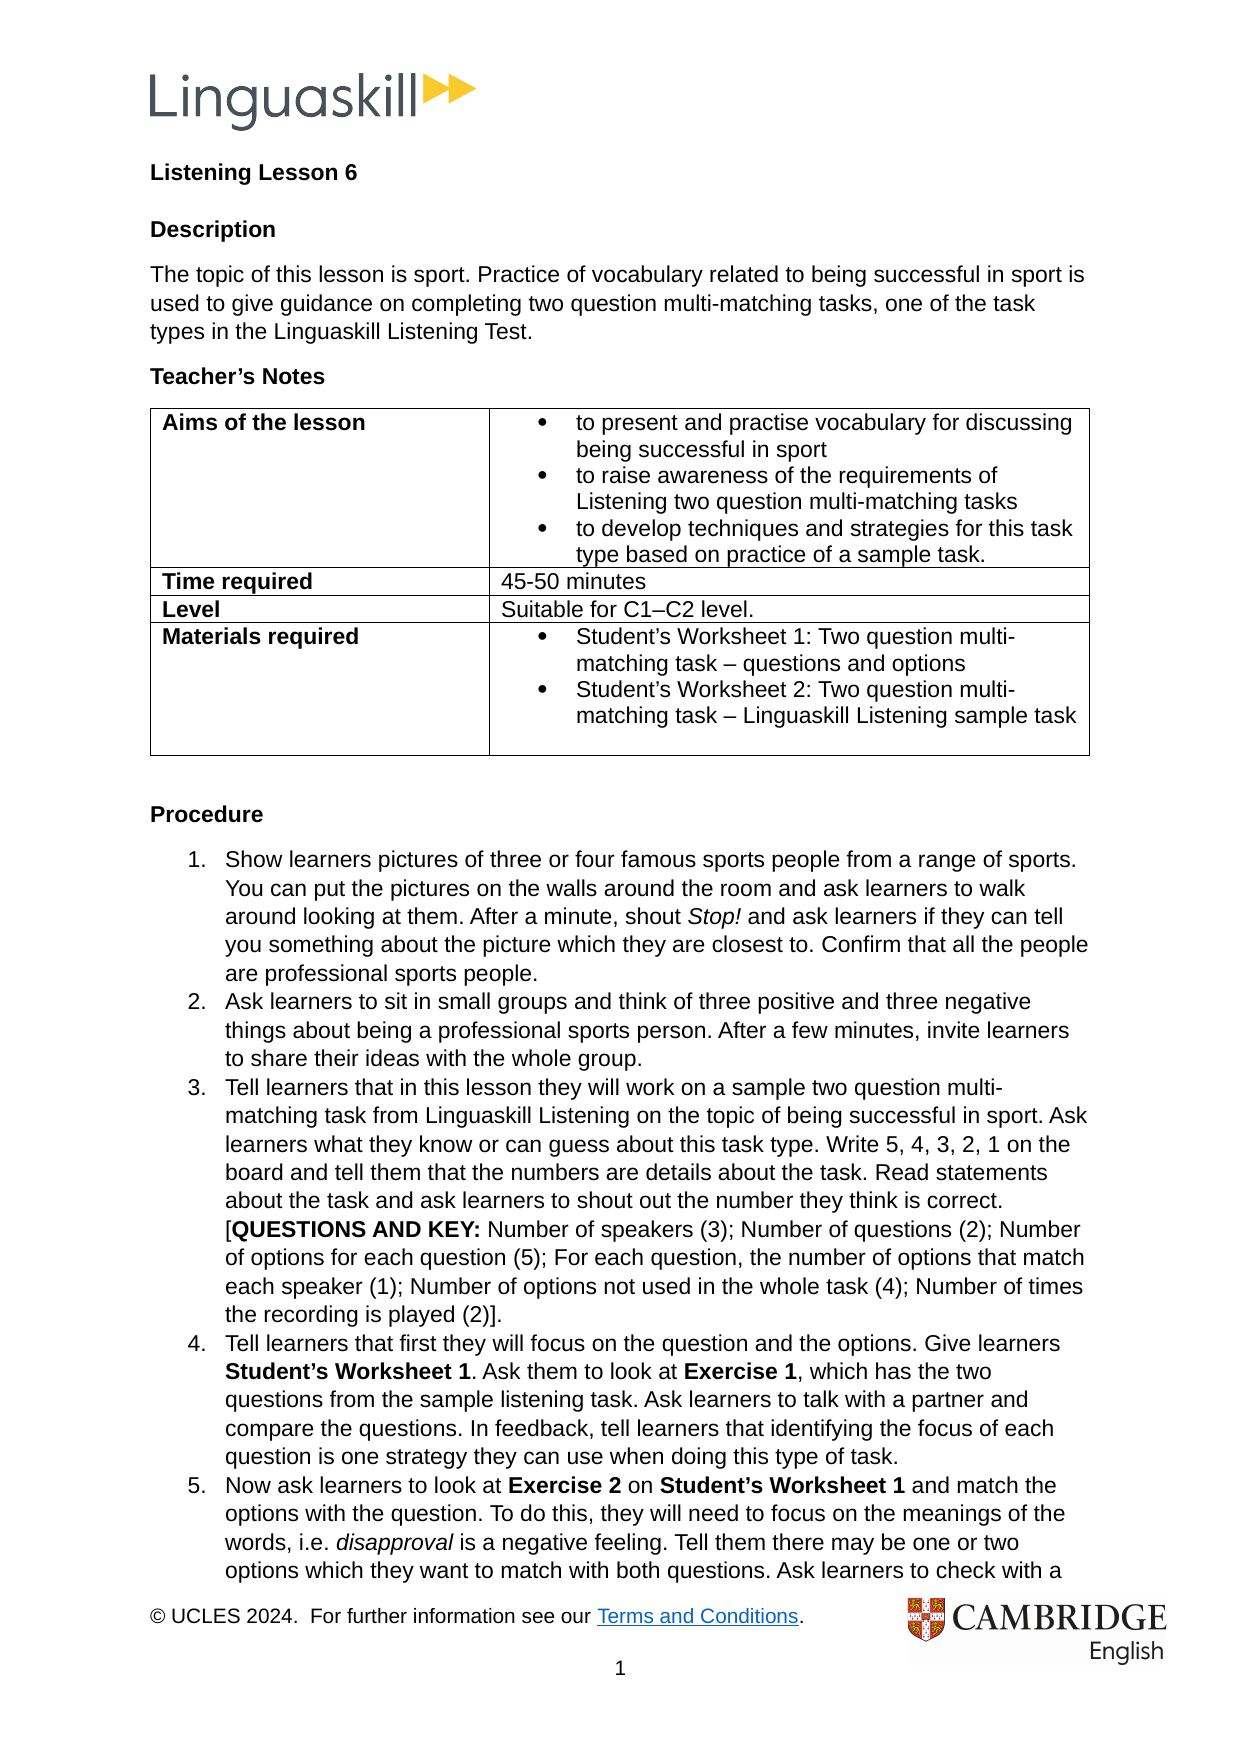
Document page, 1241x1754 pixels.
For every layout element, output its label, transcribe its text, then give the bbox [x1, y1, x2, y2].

list Tell learners that in this lesson they will work on a sample two question multi-matching task from Linguaskill Listening on the topic of being successful in sport. Ask learners what they know or can guess about this task type. Write 5, 4, 3, 2, 1 on the board and tell them that the numbers are details about the task. Read statements about the task and ask learners to shout out the number they think is correct. [QUESTIONS AND KEY: Number of speakers (3); Number of questions (2); Number of options for each question (5); For each question, the number of options that match each speaker (1); Number of options not used in the whole task (4); Number of times the recording is played (2)]. [187, 1074, 1090, 1327]
table_header to present and practise vocabulary for discussing being successful in sport to raise awareness of the requirements of Listening two question multi-matching tasks to develop techniques and strategies for this task type based on practice of a sample task. [490, 409, 1089, 567]
list Tell learners that first they will focus on the question and the options. Give learners Student’s Worksheet 1. Ask them to look at Exercise 1, which has the two questions from the sample listening task. Ask learners to talk with a partner and compare the questions. In feedback, tell learners that identifying the focus of each question is one strategy they can use when doing this type of task. [187, 1329, 1090, 1470]
table_header Aims of the lesson [151, 409, 489, 567]
text Procedure [150, 801, 1090, 827]
table_cell 45-50 minutes [490, 568, 1089, 595]
list Ask learners to sit in small groups and think of three positive and three negative things about being a professional sports person. After a few minutes, invite learners to share their ideas with the whole group. [187, 988, 1090, 1072]
table_cell Suitable for C1–C2 level. [490, 596, 1089, 622]
text Description [150, 216, 1090, 242]
table_cell Materials required [151, 623, 489, 755]
picture [150, 73, 477, 131]
table_cell Time required [151, 568, 489, 595]
text The topic of this lesson is sport. Practice of vocabulary related to being successful in sport is used to give guidance on completing two question multi-matching tasks, one of the task types in the Linguaskill Listening Test. [150, 261, 1090, 344]
text Listening Lesson 6 [150, 159, 1090, 185]
list Show learners pictures of three or four famous sports people from a range of sports. You can put the pictures on the walls around the room and ask learners to walk around looking at them. After a minute, shout Stop! and ask learners if they can tell you something about the picture which they are closest to. Confirm that all the people are professional sports people. [187, 846, 1090, 986]
text Teacher’s Notes [150, 363, 1090, 389]
picture [908, 1598, 1166, 1665]
table_cell Student’s Worksheet 1: Two question multi-matching task – questions and options Student’s Worksheet 2: Two question multi-matching task – Linguaskill Listening sample task [490, 623, 1089, 755]
table_cell Level [151, 596, 489, 622]
